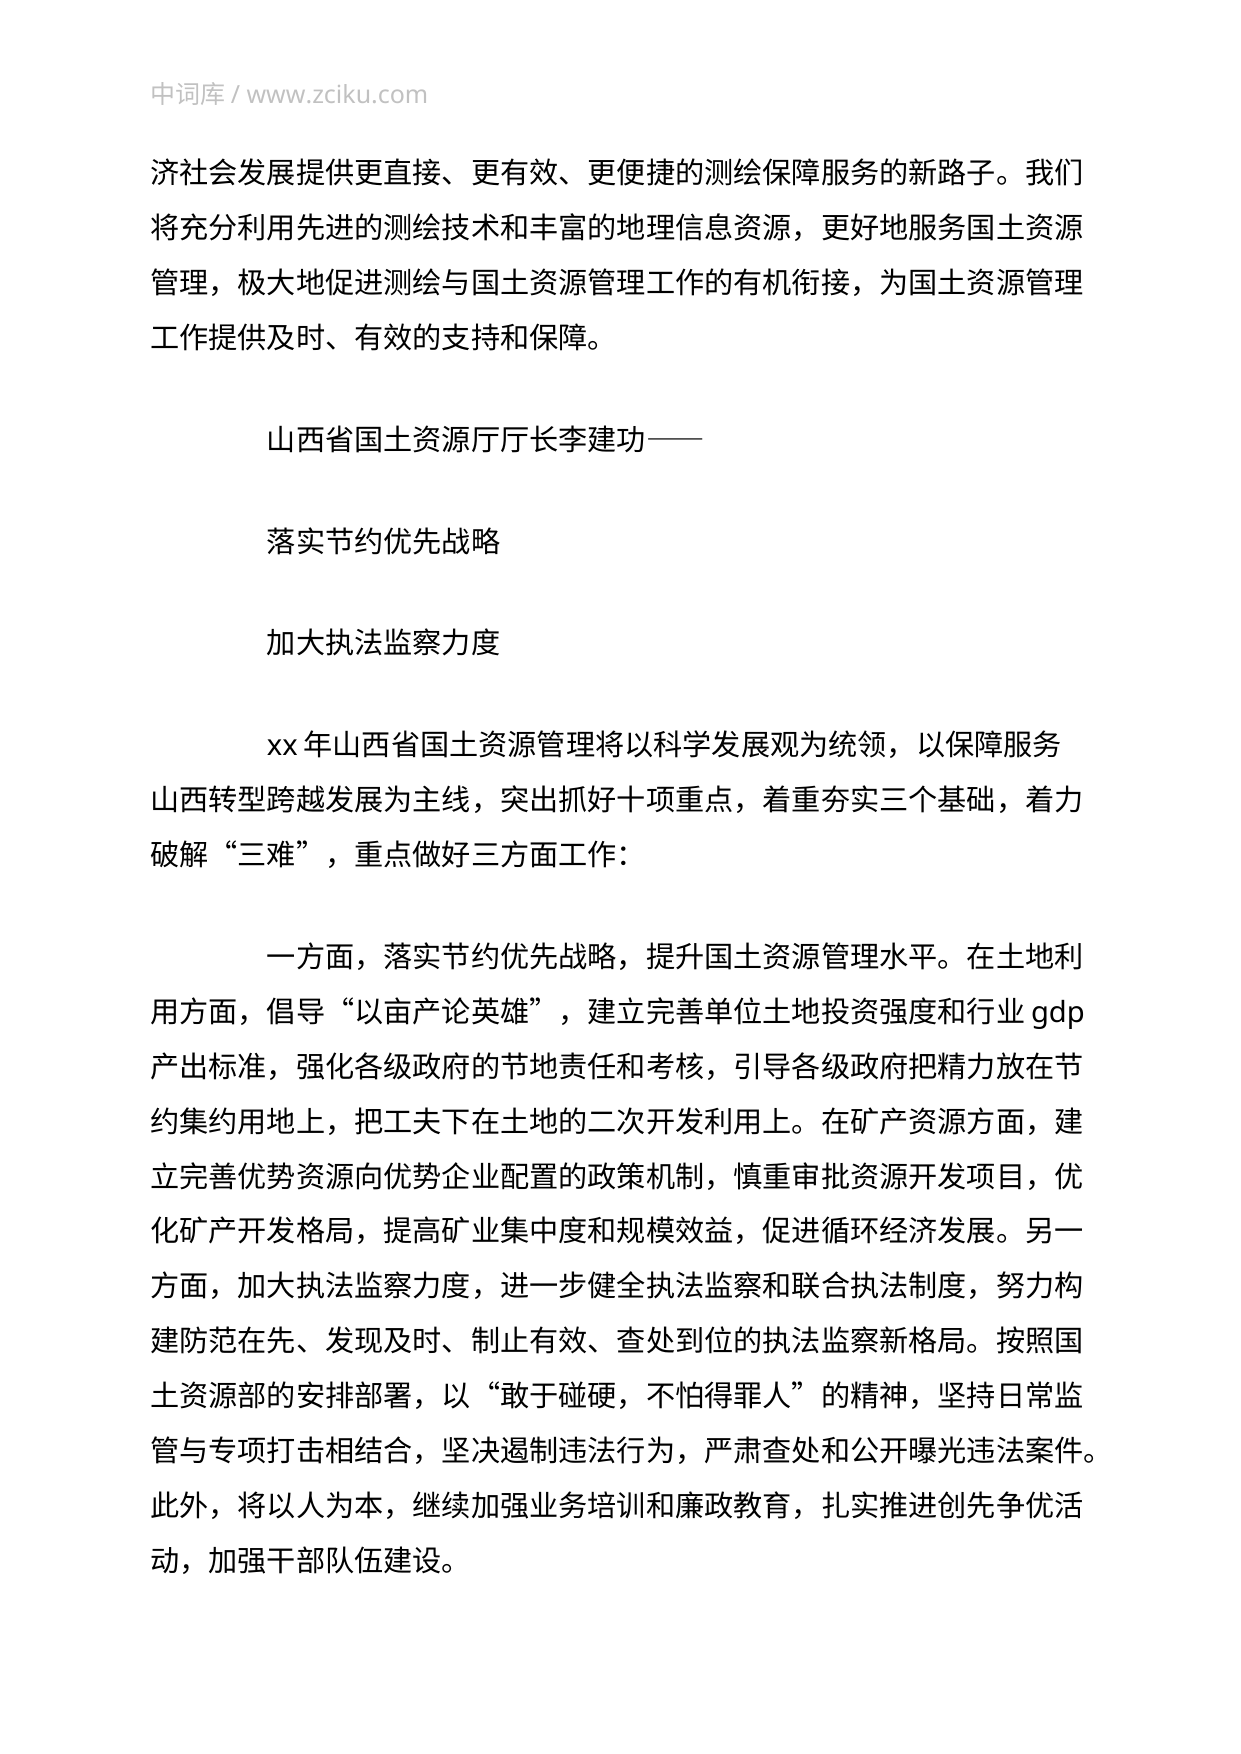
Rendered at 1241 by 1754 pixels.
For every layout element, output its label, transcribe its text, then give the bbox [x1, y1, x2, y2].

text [150, 150, 1090, 357]
text 落实节约优先战略 [150, 518, 1090, 561]
text 一方面，落实节约优先战略，提升国土资源管理水平。在土地利用方面，倡导“以亩产论英雄”，建立完善单位土地投资强度和行业gdp产出标准，强化各级政府的节地责任和考核，引导各级政府把精力放在节约集约用地上，把工夫下在土地的二次开发利用上。在矿产资源方面，建立完善优势资源向优势企业配置的政策机制，慎重审批资源开发项目，优化矿产开发格局，提高矿业集中度和规模效益，促进循环经济发展。另一方面，加大执法监察力度，进一步健全执法监察和联合执法制度，努力构建防范在先、发现及时、制止有效、查处到位的执法监察新格局。按照国土资源部的安排部署，以“敢于碰硬，不怕得罪人”的精神，坚持日常监管与专项打击相结合，坚决遏制违法行为，严肃查处和公开曝光违法案件。此外，将以人为本，继续加强业务培训和廉政教育，扎实推进创先争优活动，加强干部队伍建设。 [150, 933, 1090, 1580]
text xx年山西省国土资源管理将以科学发展观为统领，以保障服务山西转型跨越发展为主线，突出抓好十项重点，着重夯实三个基础，着力破解“三难”，重点做好三方面工作： [150, 722, 1090, 874]
text 山西省国土资源厅厅长李建功—— [150, 416, 1090, 459]
text 加大执法监察力度 [150, 620, 1090, 662]
